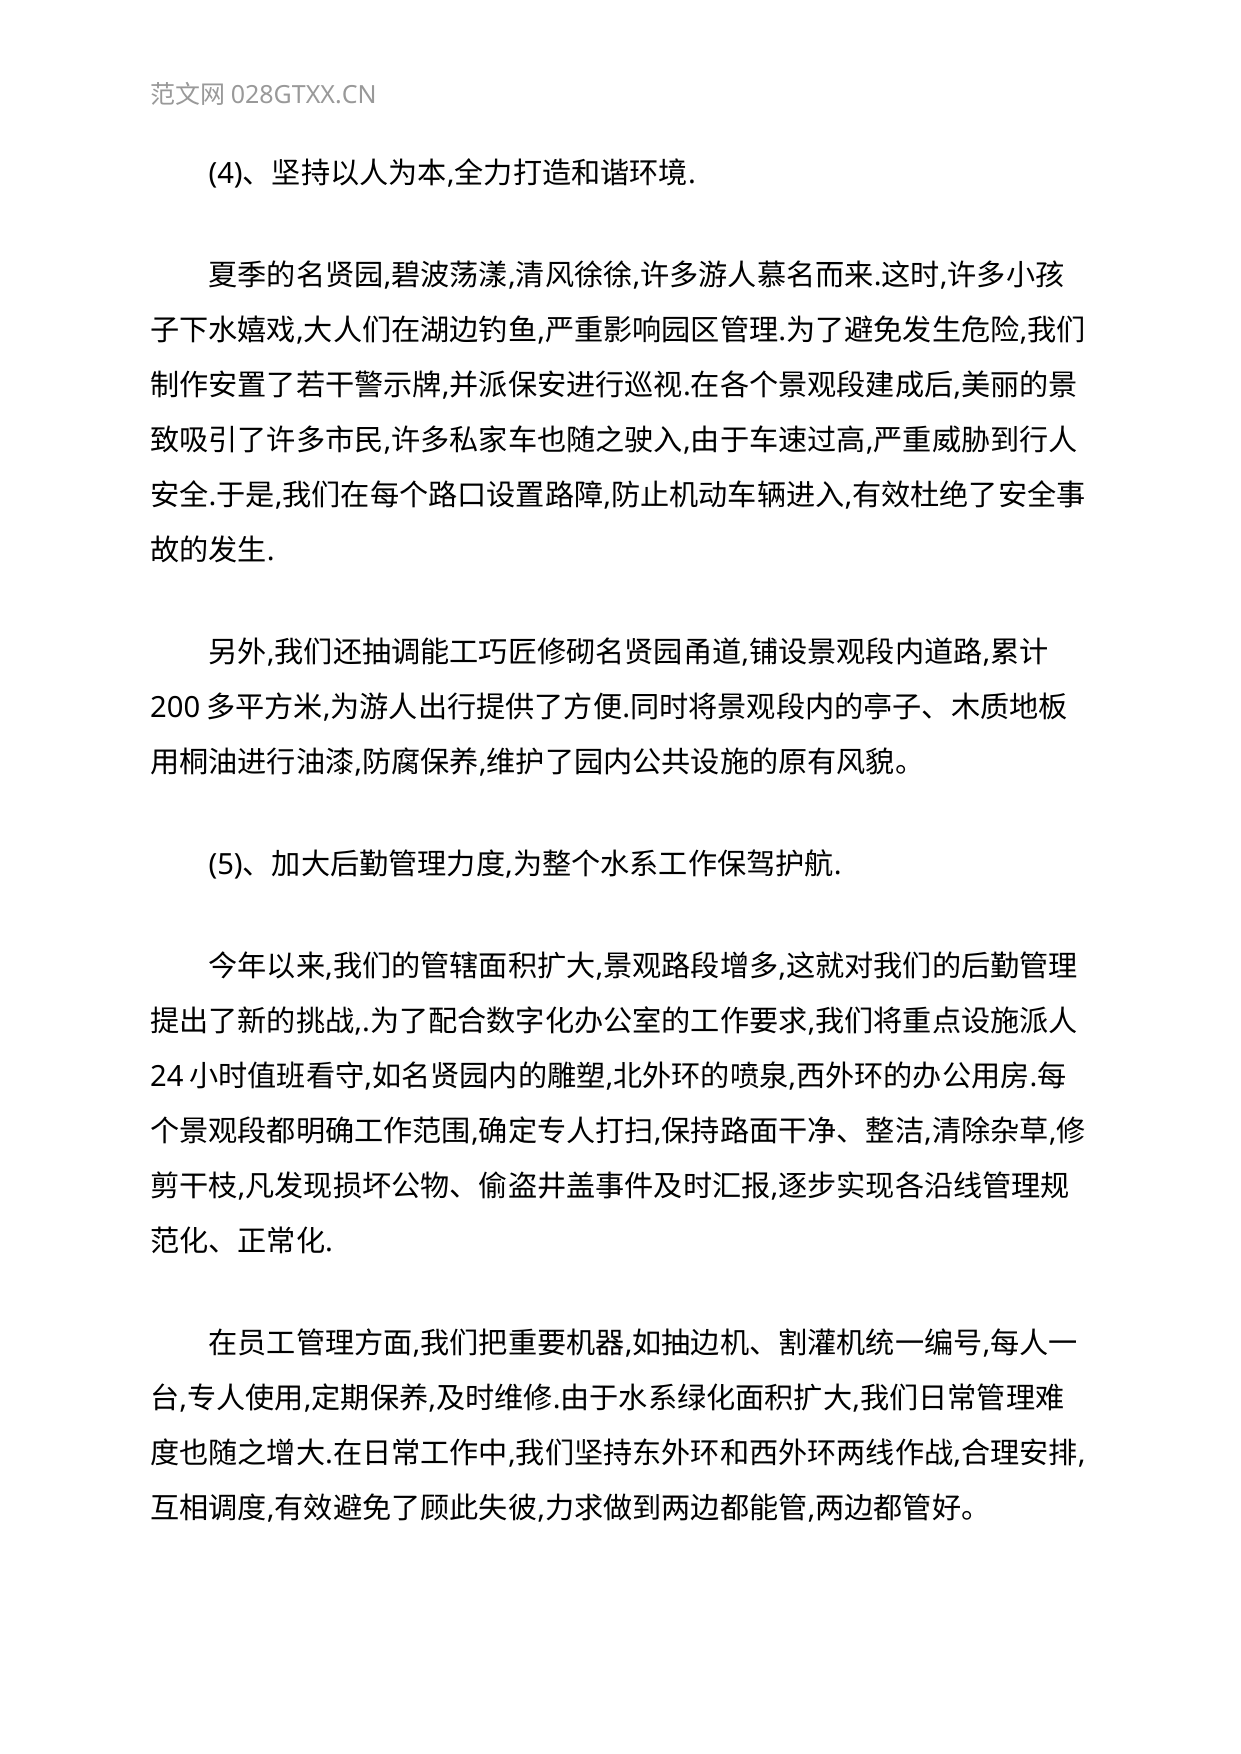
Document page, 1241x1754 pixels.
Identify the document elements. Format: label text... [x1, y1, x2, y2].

text 另外,我们还抽调能工巧匠修砌名贤园甬道,铺设景观段内道路,累计200多平方米,为游人出行提供了方便.同时将景观段内的亭子、木质地板用桐油进行油漆,防腐保养,维护了园内公共设施的原有风貌。 [150, 629, 1090, 781]
text (4)、坚持以人为本,全力打造和谐环境. [150, 150, 1090, 192]
text 今年以来,我们的管辖面积扩大,景观路段增多,这就对我们的后勤管理提出了新的挑战,.为了配合数字化办公室的工作要求,我们将重点设施派人24小时值班看守,如名贤园内的雕塑,北外环的喷泉,西外环的办公用房.每个景观段都明确工作范围,确定专人打扫,保持路面干净、整洁,清除杂草,修剪干枝,凡发现损坏公物、偷盗井盖事件及时汇报,逐步实现各沿线管理规范化、正常化. [150, 943, 1090, 1260]
text 夏季的名贤园,碧波荡漾,清风徐徐,许多游人慕名而来.这时,许多小孩子下水嬉戏,大人们在湖边钓鱼,严重影响园区管理.为了避免发生危险,我们制作安置了若干警示牌,并派保安进行巡视.在各个景观段建成后,美丽的景致吸引了许多市民,许多私家车也随之驶入,由于车速过高,严重威胁到行人安全.于是,我们在每个路口设置路障,防止机动车辆进入,有效杜绝了安全事故的发生. [150, 252, 1090, 569]
text 在员工管理方面,我们把重要机器,如抽边机、割灌机统一编号,每人一台,专人使用,定期保养,及时维修.由于水系绿化面积扩大,我们日常管理难度也随之增大.在日常工作中,我们坚持东外环和西外环两线作战,合理安排,互相调度,有效避免了顾此失彼,力求做到两边都能管,两边都管好。 [150, 1320, 1090, 1527]
text (5)、加大后勤管理力度,为整个水系工作保驾护航. [150, 841, 1090, 883]
